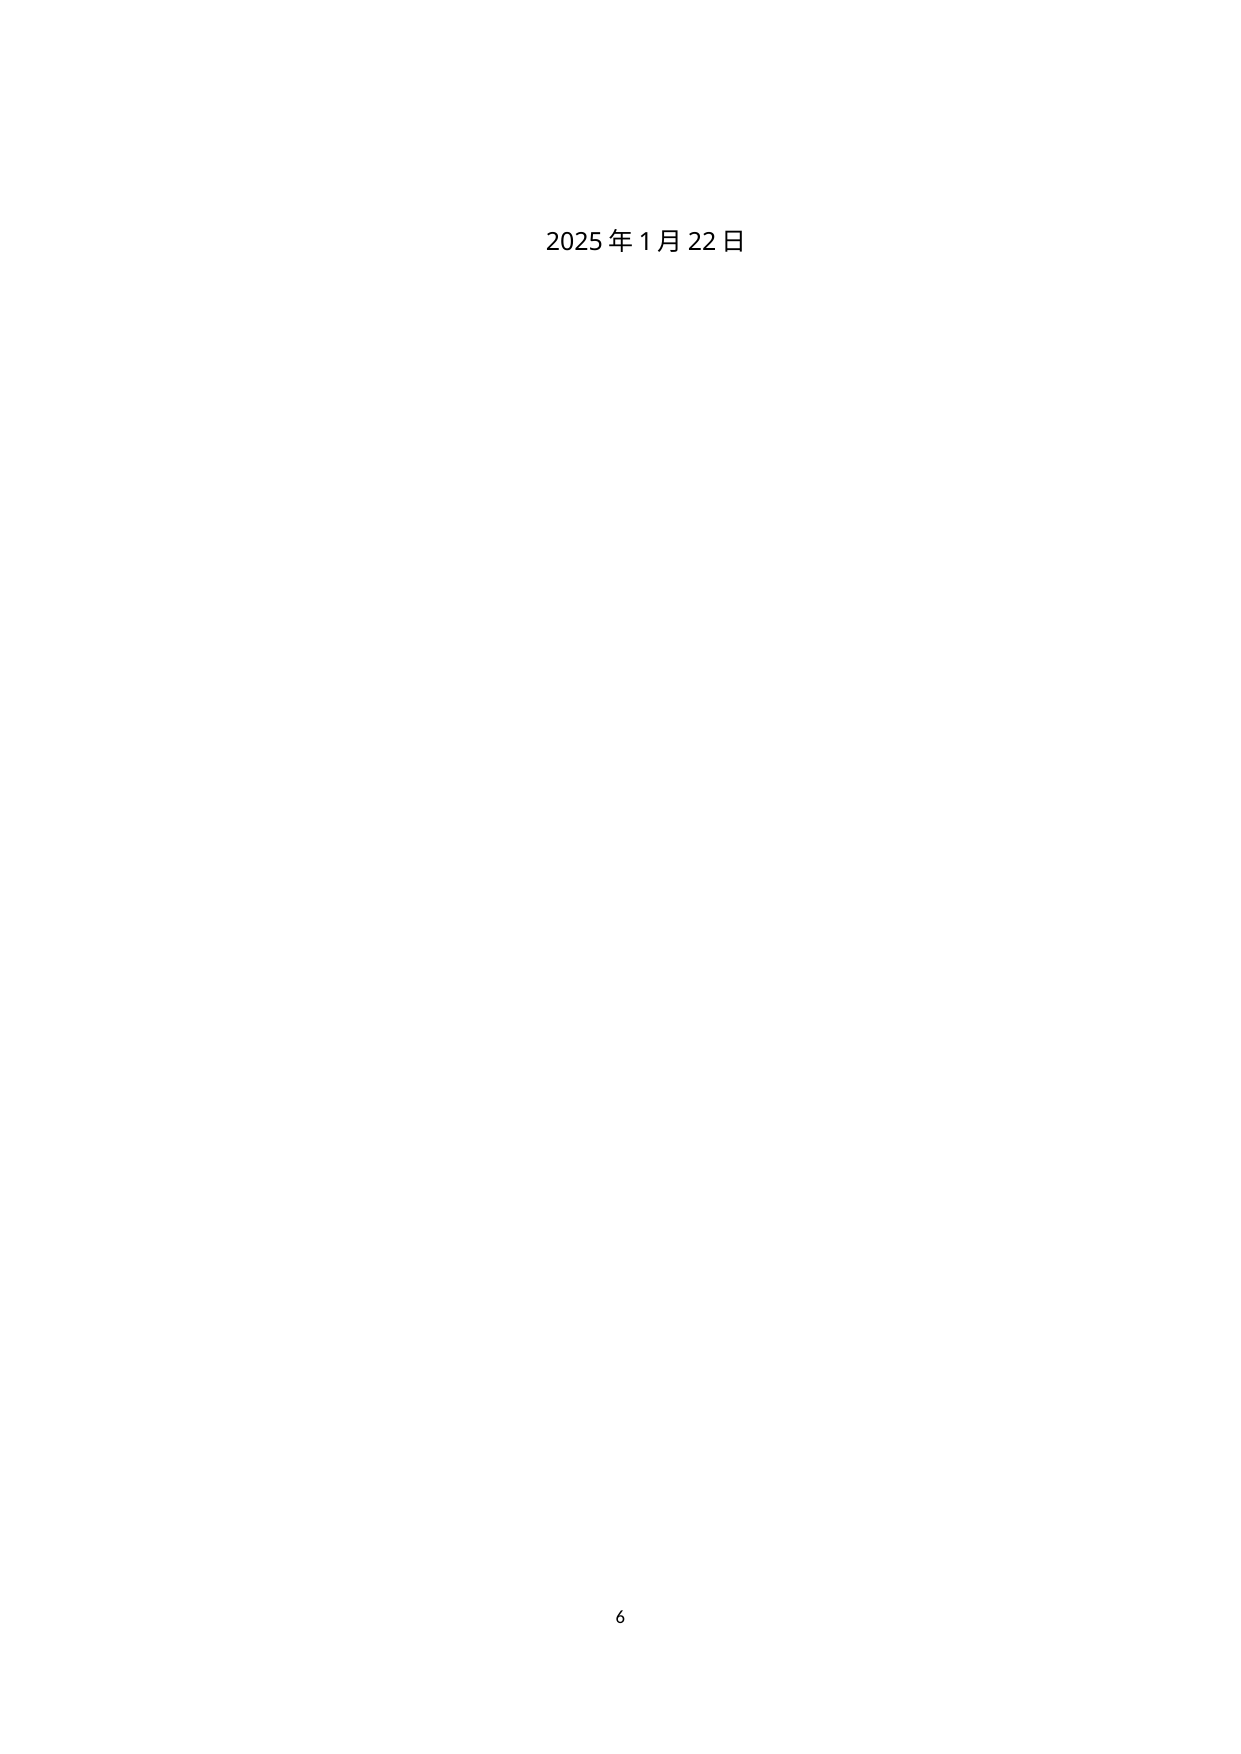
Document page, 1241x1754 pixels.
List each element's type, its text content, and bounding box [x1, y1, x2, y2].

text 2025年1月22日 [165, 207, 1075, 272]
